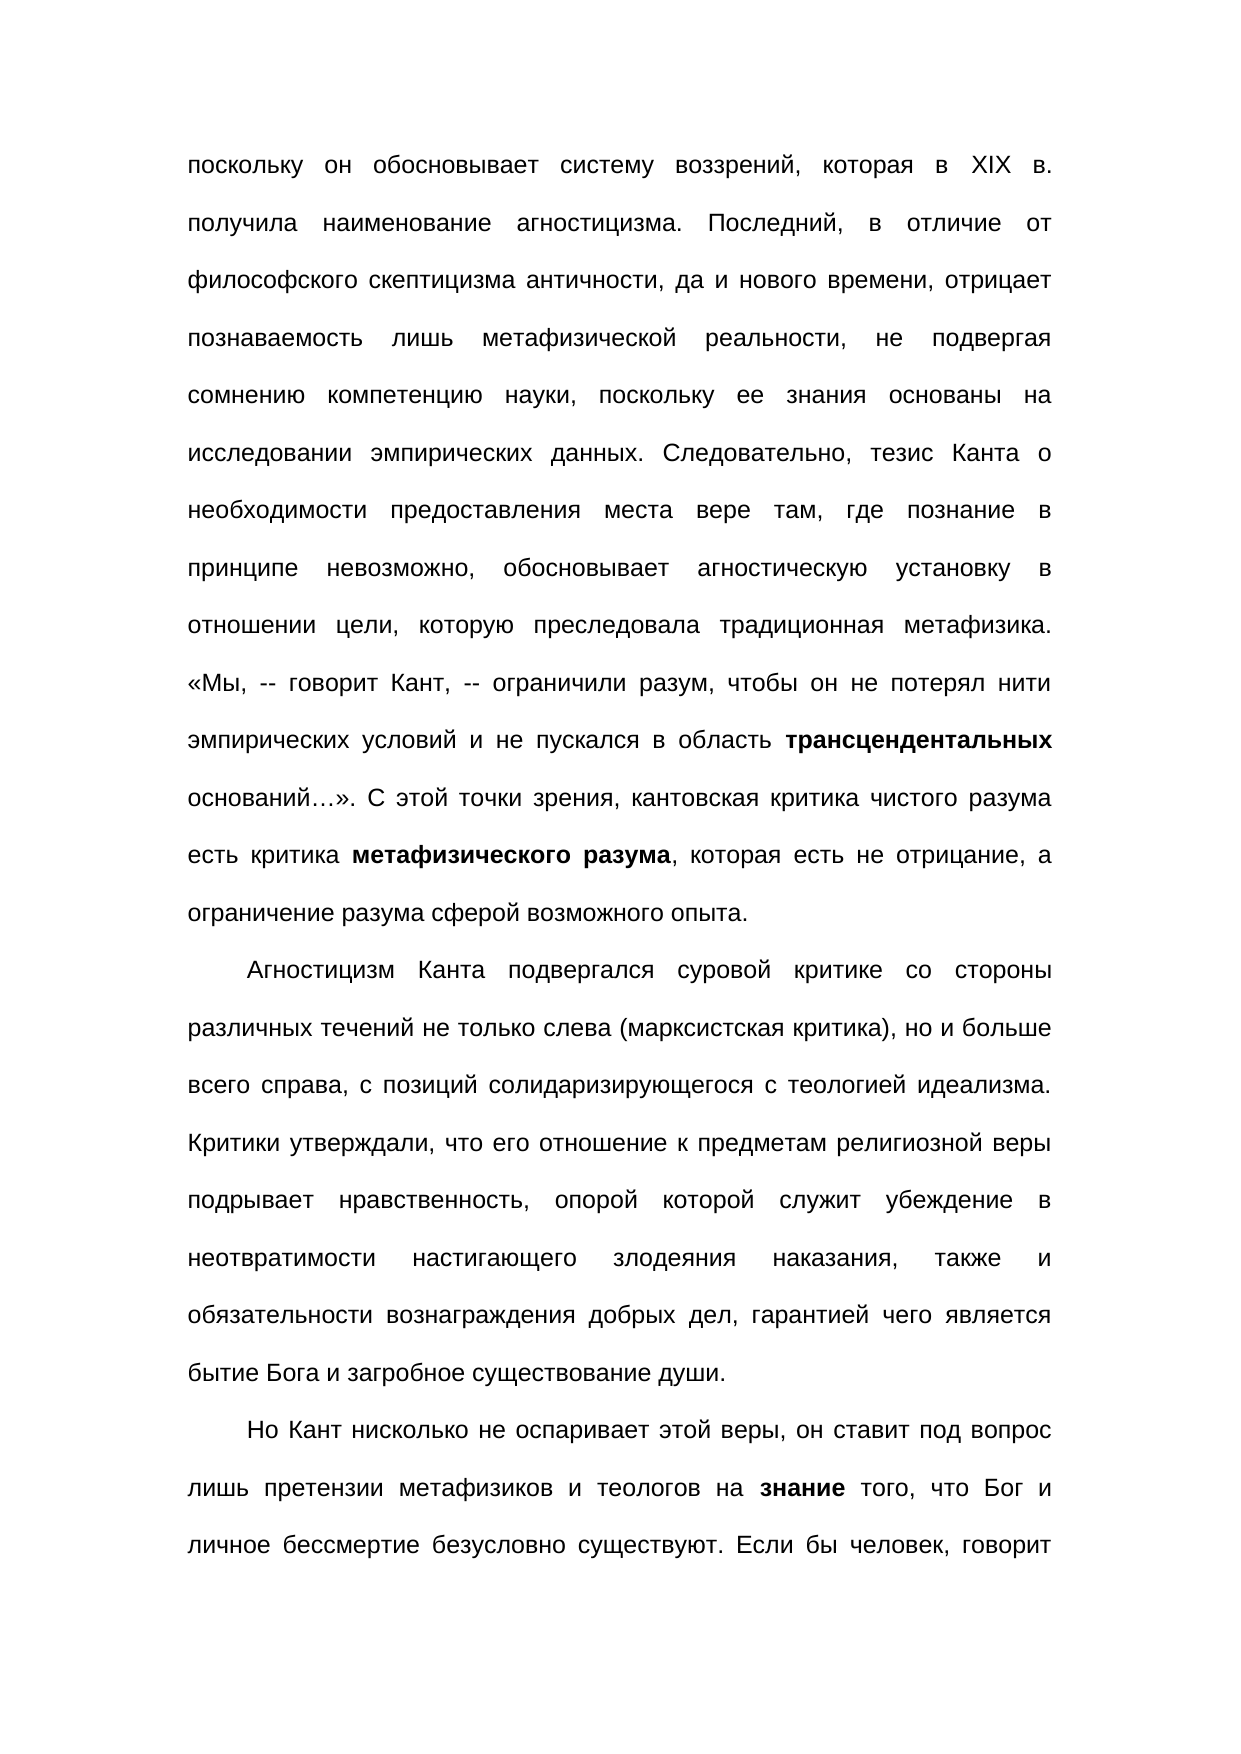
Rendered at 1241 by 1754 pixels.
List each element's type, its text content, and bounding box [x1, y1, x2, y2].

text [187, 1415, 1053, 1559]
text Агностицизм Канта подвергался суровой критике со стороны различных течений не только слева (марксистская критика), но и больше всего справа, с позиций солидаризирующегося с теологией идеализма. Критики утверждали, что его отношение к предметам религиозной веры подрывает нравственность, опорой которой служит убеждение в неотвратимости настигающего злодеяния наказания, также и обязательности вознаграждения добрых дел, гарантией чего является бытие Бога и загробное существование души. [187, 955, 1053, 1386]
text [187, 150, 1053, 926]
